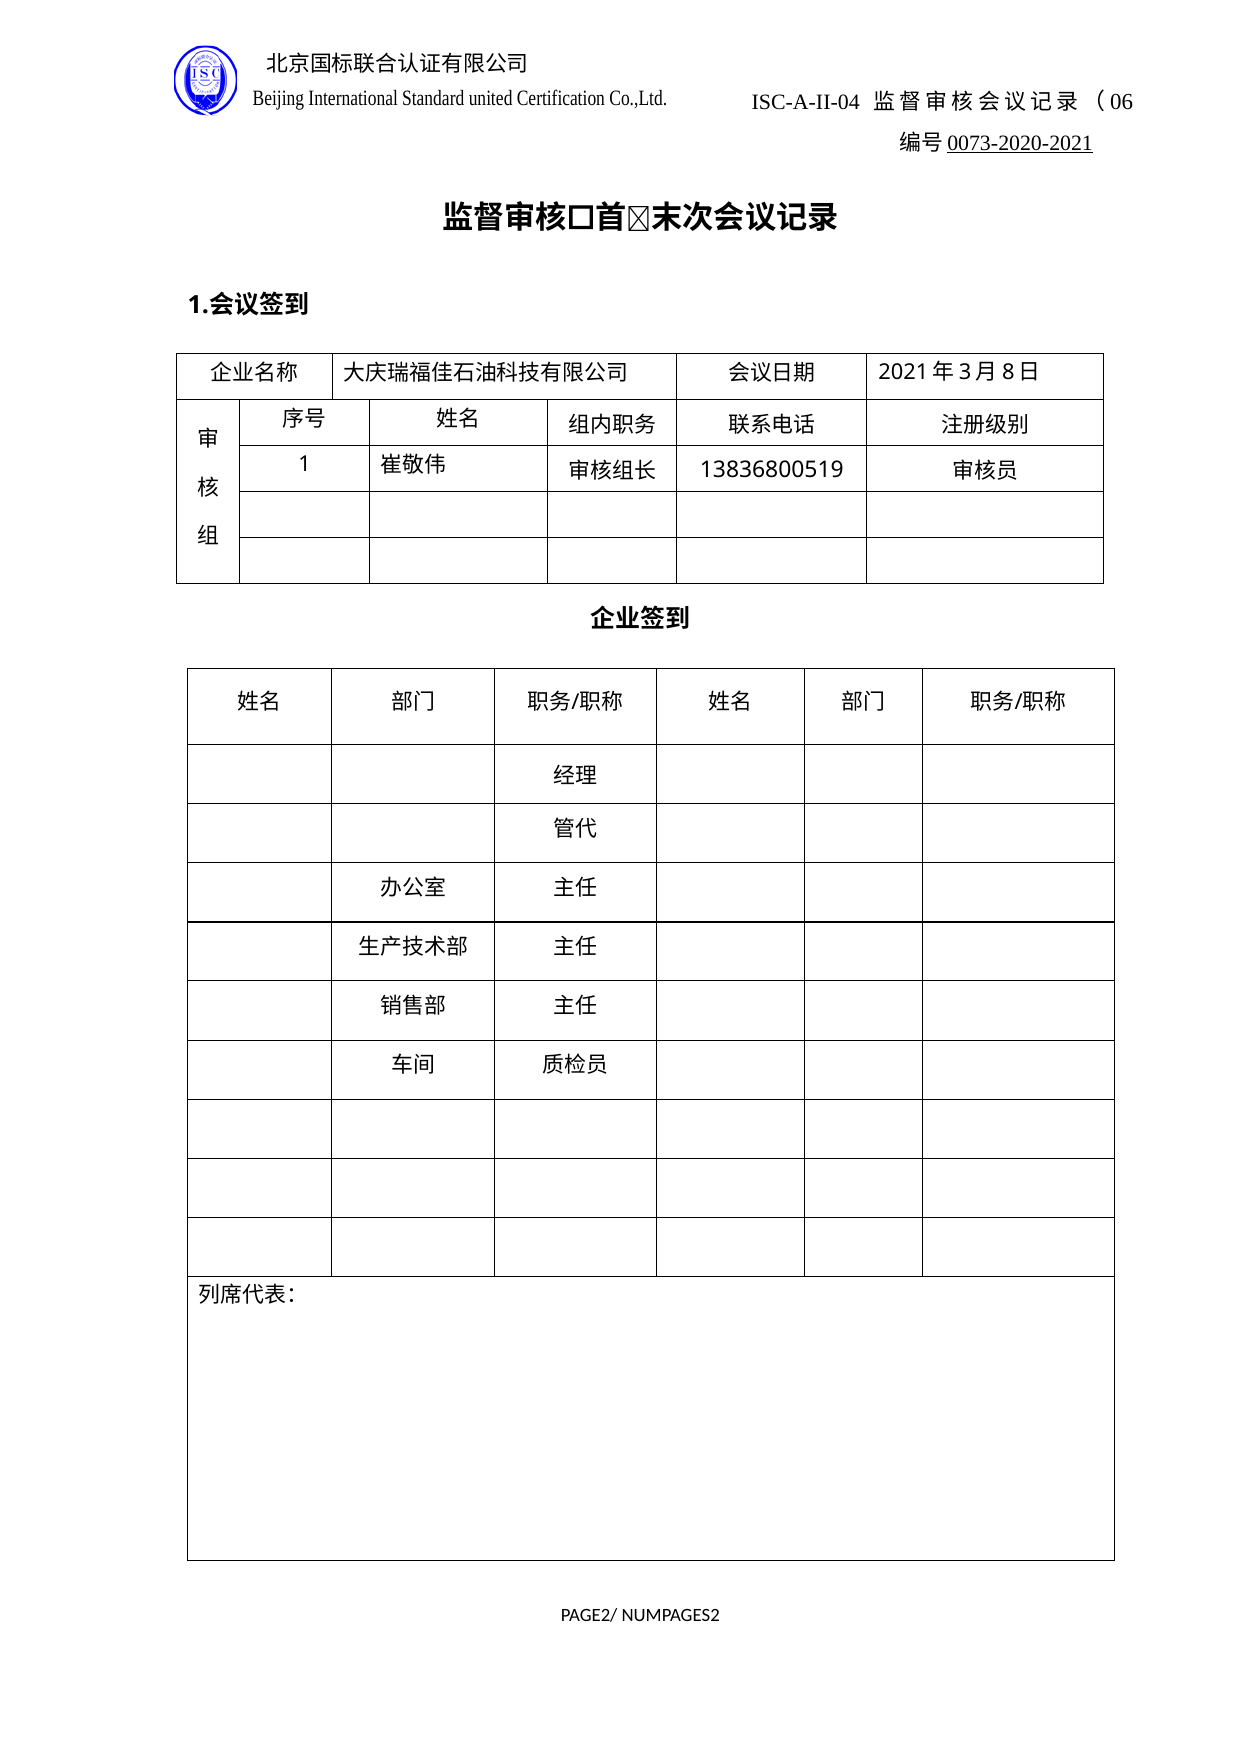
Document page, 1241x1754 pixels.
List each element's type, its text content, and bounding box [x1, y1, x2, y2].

table_cell [657, 1041, 804, 1098]
table_cell [495, 1218, 656, 1276]
table_cell [677, 492, 866, 537]
table_cell 姓名 [370, 400, 547, 445]
table_cell [923, 1041, 1114, 1098]
table_cell 管代 [495, 804, 656, 862]
table_cell [495, 1100, 656, 1158]
table_cell [923, 981, 1114, 1039]
table_cell [805, 1159, 922, 1217]
table_cell 注册级别 [867, 400, 1103, 445]
table_cell [188, 1159, 331, 1217]
table_cell [923, 1159, 1114, 1217]
table_cell 1 [240, 446, 369, 491]
table_cell [657, 745, 804, 803]
table_cell [332, 1159, 494, 1217]
table_cell [805, 923, 922, 980]
table_cell [657, 923, 804, 980]
table_cell [495, 1159, 656, 1217]
table_cell [805, 1100, 922, 1158]
table_cell 主任 [495, 981, 656, 1039]
table_cell 序号 [240, 400, 369, 445]
table_header 大庆瑞福佳石油科技有限公司 [333, 354, 676, 399]
table_cell [657, 804, 804, 862]
table_cell [240, 538, 369, 583]
table_cell [188, 1041, 331, 1098]
table_cell [923, 804, 1114, 862]
table_cell [923, 923, 1114, 980]
table_cell [805, 981, 922, 1039]
table_cell [548, 538, 676, 583]
table_cell [548, 492, 676, 537]
table_cell [657, 1100, 804, 1158]
table_cell [188, 745, 331, 803]
table_cell [923, 1218, 1114, 1276]
table_cell 联系电话 [677, 400, 866, 445]
table_cell [923, 863, 1114, 921]
table_cell 组内职务 [548, 400, 676, 445]
table_cell [188, 863, 331, 921]
table_cell [332, 1100, 494, 1158]
table_header 部门 [332, 669, 494, 744]
table_cell 生产技术部 [332, 923, 494, 980]
table_cell [657, 1159, 804, 1217]
table_header 部门 [805, 669, 922, 744]
table_cell [867, 538, 1103, 583]
table_cell [240, 492, 369, 537]
table_cell 车间 [332, 1041, 494, 1098]
table_cell [805, 804, 922, 862]
table_cell 质检员 [495, 1041, 656, 1098]
table_header 姓名 [657, 669, 804, 744]
table_cell 主任 [495, 923, 656, 980]
table_cell [923, 745, 1114, 803]
picture [173, 45, 237, 114]
table_header 2021年3月8日 [867, 354, 1103, 399]
table_cell [805, 745, 922, 803]
table_cell [657, 1218, 804, 1276]
table_cell [332, 745, 494, 803]
table_cell [332, 804, 494, 862]
table_cell 办公室 [332, 863, 494, 921]
table_cell [805, 1218, 922, 1276]
table_cell 列席代表： [188, 1277, 1114, 1560]
table_cell 经理 [495, 745, 656, 803]
table_cell [867, 492, 1103, 537]
table_cell [188, 1218, 331, 1276]
table_cell 审核组长 [548, 446, 676, 491]
table_cell [332, 1218, 494, 1276]
table_cell 销售部 [332, 981, 494, 1039]
table_cell [188, 981, 331, 1039]
table_cell 审核组 [177, 400, 239, 583]
table_cell 审核员 [867, 446, 1103, 491]
table_cell [805, 863, 922, 921]
table_cell [188, 804, 331, 862]
table_cell 13836800519 [677, 446, 866, 491]
table_header 企业名称 [177, 354, 332, 399]
table_cell [188, 1100, 331, 1158]
table_cell [923, 1100, 1114, 1158]
table_cell [188, 923, 331, 980]
table_cell [370, 538, 547, 583]
table_cell 主任 [495, 863, 656, 921]
table_cell [657, 863, 804, 921]
table_cell [370, 492, 547, 537]
table_cell [677, 538, 866, 583]
table_cell 崔敬伟 [370, 446, 547, 491]
text 编号0073-2020-2021 [187, 125, 1093, 157]
table_header 职务/职称 [495, 669, 656, 744]
table_cell [805, 1041, 922, 1098]
table_header 会议日期 [677, 354, 866, 399]
text 监督审核首末次会议记录 [187, 182, 1093, 247]
text 1.会议签到 [187, 270, 1093, 335]
table_header 姓名 [188, 669, 331, 744]
table_header 职务/职称 [923, 669, 1114, 744]
text 企业签到 [187, 584, 1093, 649]
table_cell [657, 981, 804, 1039]
